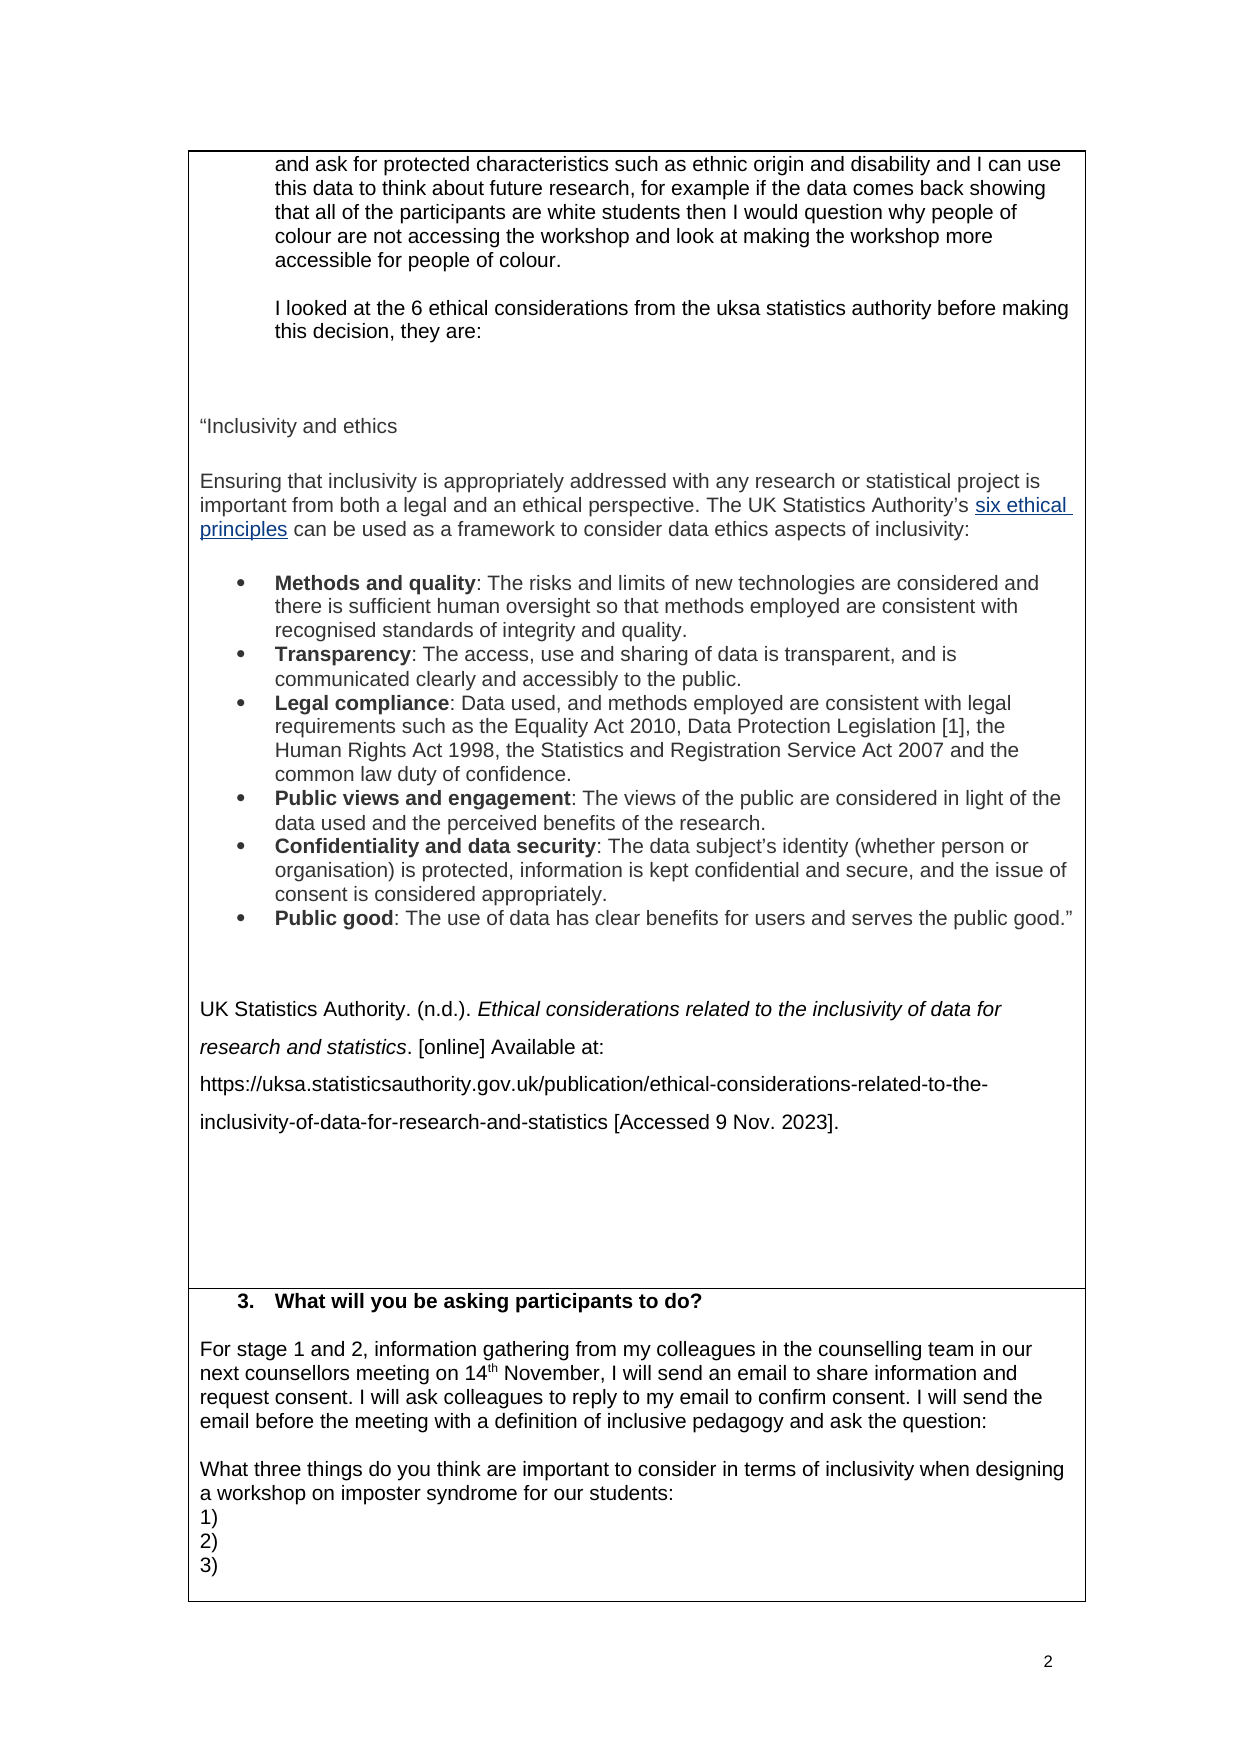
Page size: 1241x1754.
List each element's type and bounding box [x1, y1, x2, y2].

table_cell [189, 152, 1085, 1288]
table_cell [189, 1289, 1085, 1601]
